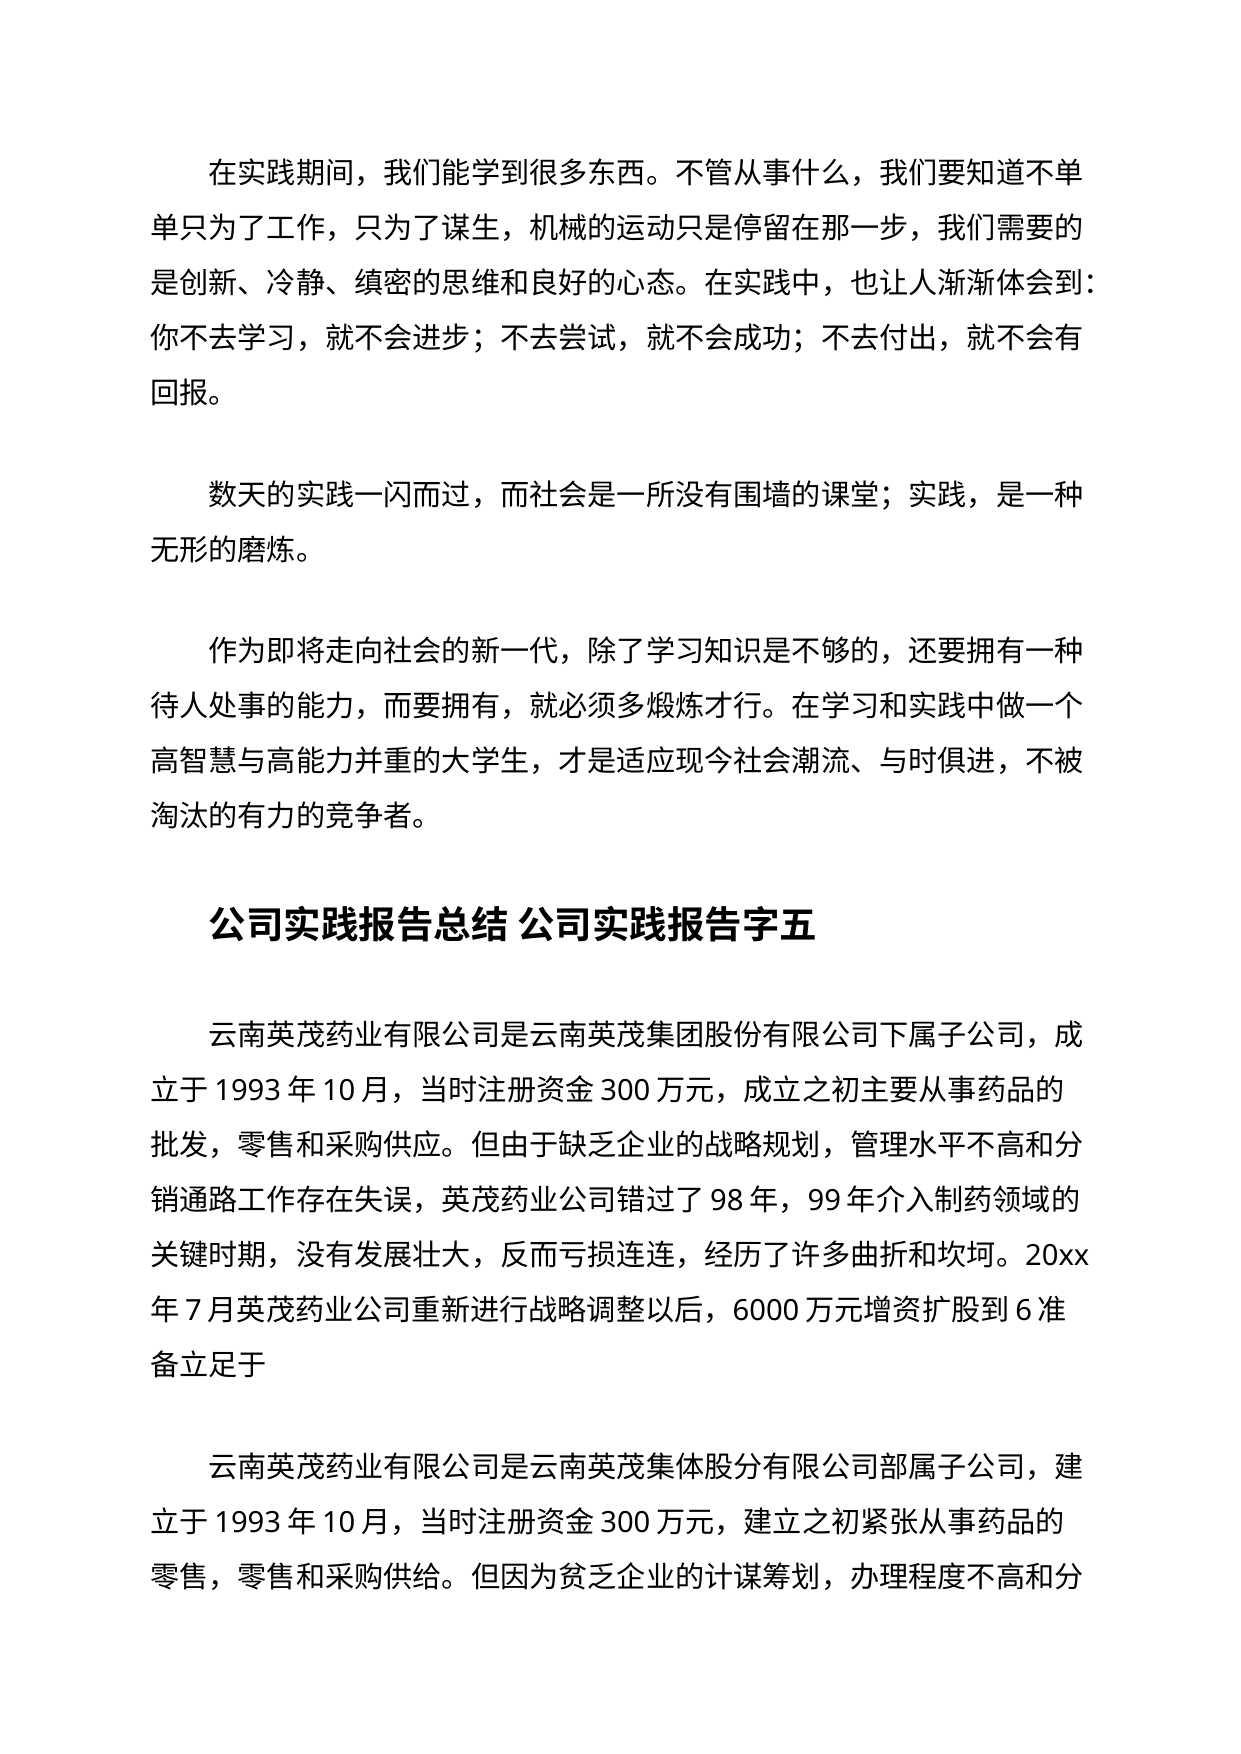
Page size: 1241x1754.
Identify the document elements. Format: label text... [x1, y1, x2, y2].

text 作为即将走向社会的新一代，除了学习知识是不够的，还要拥有一种待人处事的能力，而要拥有，就必须多煅炼才行。在学习和实践中做一个高智慧与高能力并重的大学生，才是适应现今社会潮流、与时俱进，不被淘汰的有力的竞争者。 [150, 628, 1090, 835]
text 在实践期间，我们能学到很多东西。不管从事什么，我们要知道不单单只为了工作，只为了谋生，机械的运动只是停留在那一步，我们需要的是创新、冷静、缜密的思维和良好的心态。在实践中，也让人渐渐体会到：你不去学习，就不会进步；不去尝试，就不会成功；不去付出，就不会有回报。 [150, 150, 1090, 412]
text 数天的实践一闪而过，而社会是一所没有围墙的课堂；实践，是一种无形的磨炼。 [150, 471, 1090, 568]
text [150, 1443, 1090, 1596]
text 公司实践报告总结 公司实践报告字五 [150, 894, 1090, 949]
text 云南英茂药业有限公司是云南英茂集团股份有限公司下属子公司，成立于1993年10月，当时注册资金300万元，成立之初主要从事药品的批发，零售和采购供应。但由于缺乏企业的战略规划，管理水平不高和分销通路工作存在失误，英茂药业公司错过了98年，99年介入制药领域的关键时期，没有发展壮大，反而亏损连连，经历了许多曲折和坎坷。20xx年7月英茂药业公司重新进行战略调整以后，6000万元增资扩股到6准备立足于 [150, 1012, 1090, 1384]
